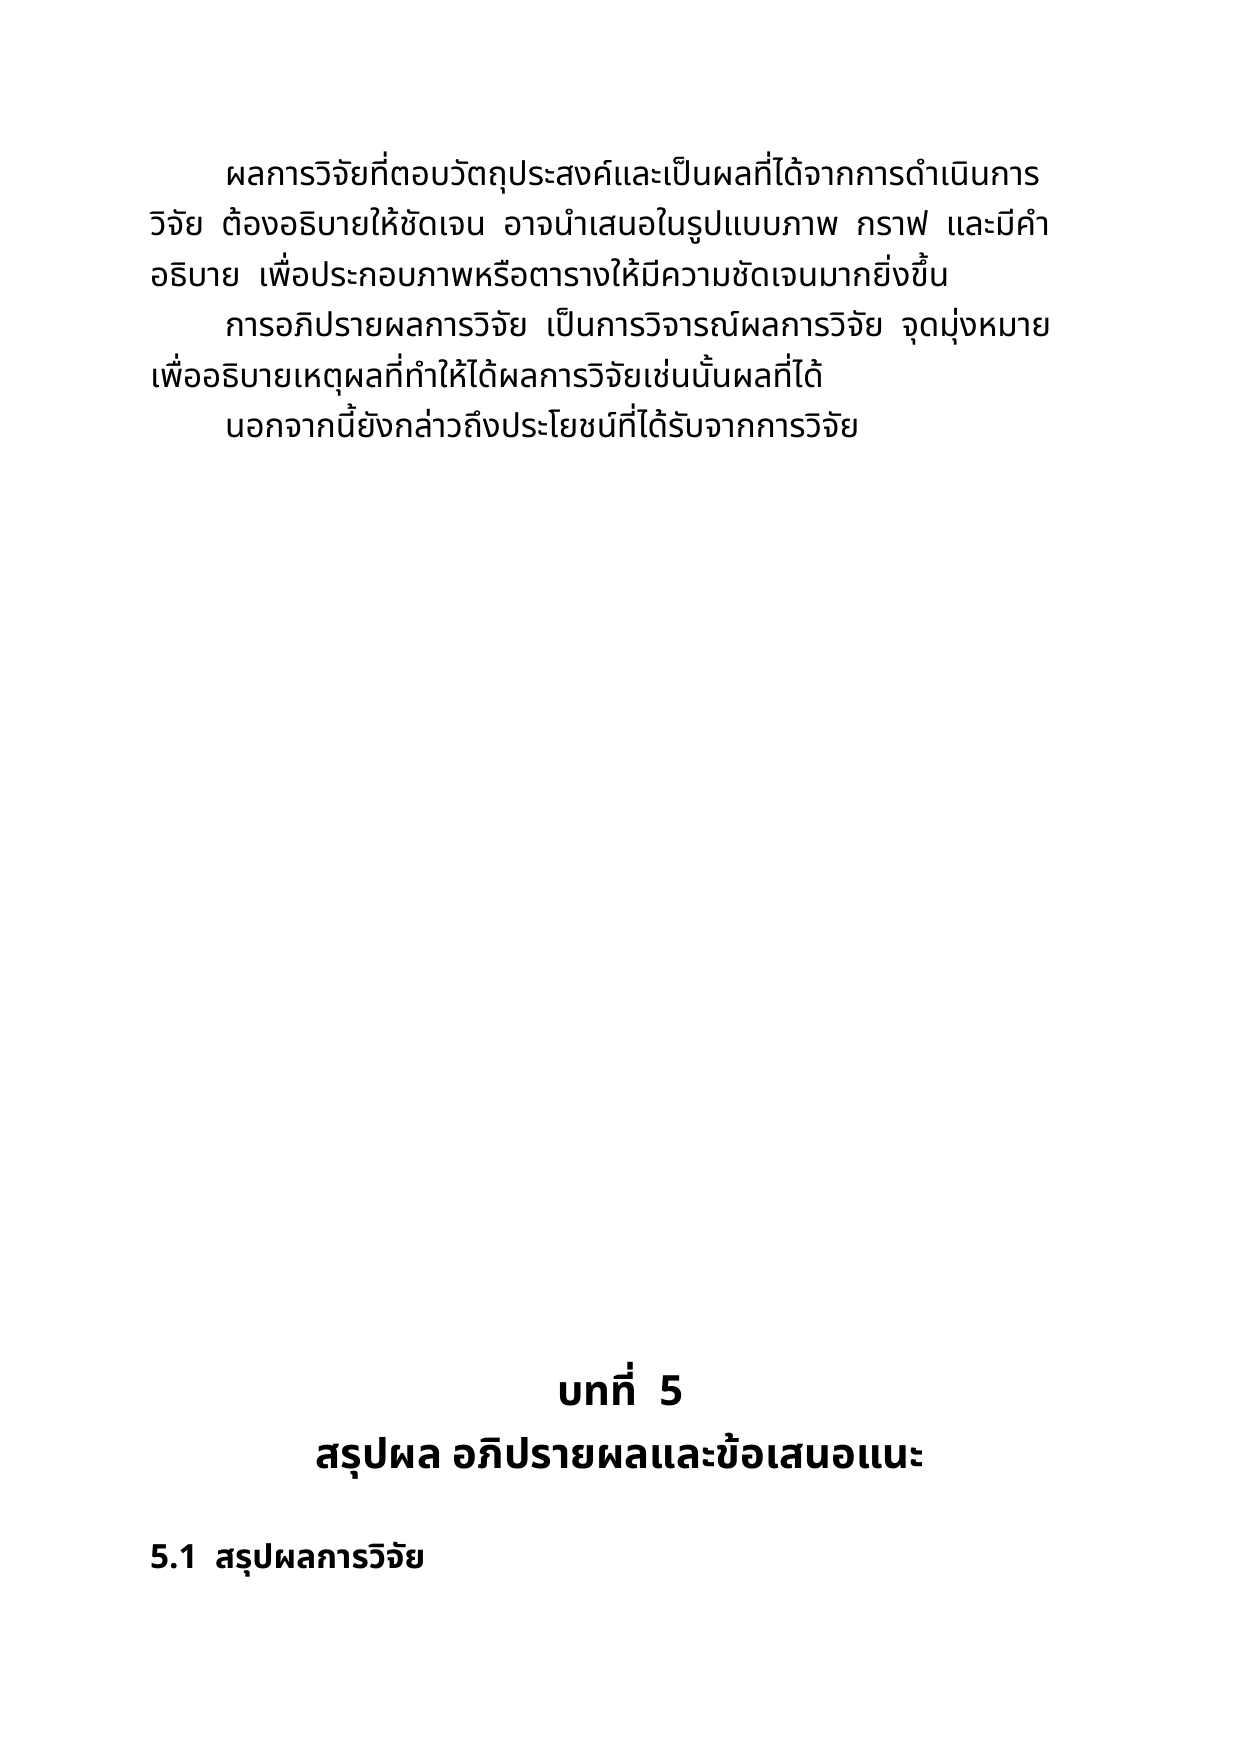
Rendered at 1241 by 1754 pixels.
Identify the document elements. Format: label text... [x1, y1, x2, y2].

text 5.1 สรุปผลการวิจัย [150, 1532, 1090, 1583]
text บทที่ 5 [150, 1361, 1090, 1424]
text นอกจากนี้ยังกล่าวถึงประโยชน์ที่ได้รับจากการวิจัย [150, 402, 1090, 452]
text สรุปผล อภิปรายผลและข้อเสนอแนะ [150, 1424, 1090, 1487]
text ผลการวิจัยที่ตอบวัตถุประสงค์และเป็นผลที่ได้จากการดำเนินการวิจัย ต้องอธิบายให้ชัดเจน อาจนำเสนอในรูปแบบภาพ กราฟ และมีคำอธิบาย เพื่อประกอบภาพหรือตารางให้มีความชัดเจนมากยิ่งขึ้น [150, 150, 1090, 301]
text การอภิปรายผลการวิจัย เป็นการวิจารณ์ผลการวิจัย จุดมุ่งหมายเพื่ออธิบายเหตุผลที่ทำให้ได้ผลการวิจัยเช่นนั้นผลที่ได้ [150, 301, 1090, 402]
